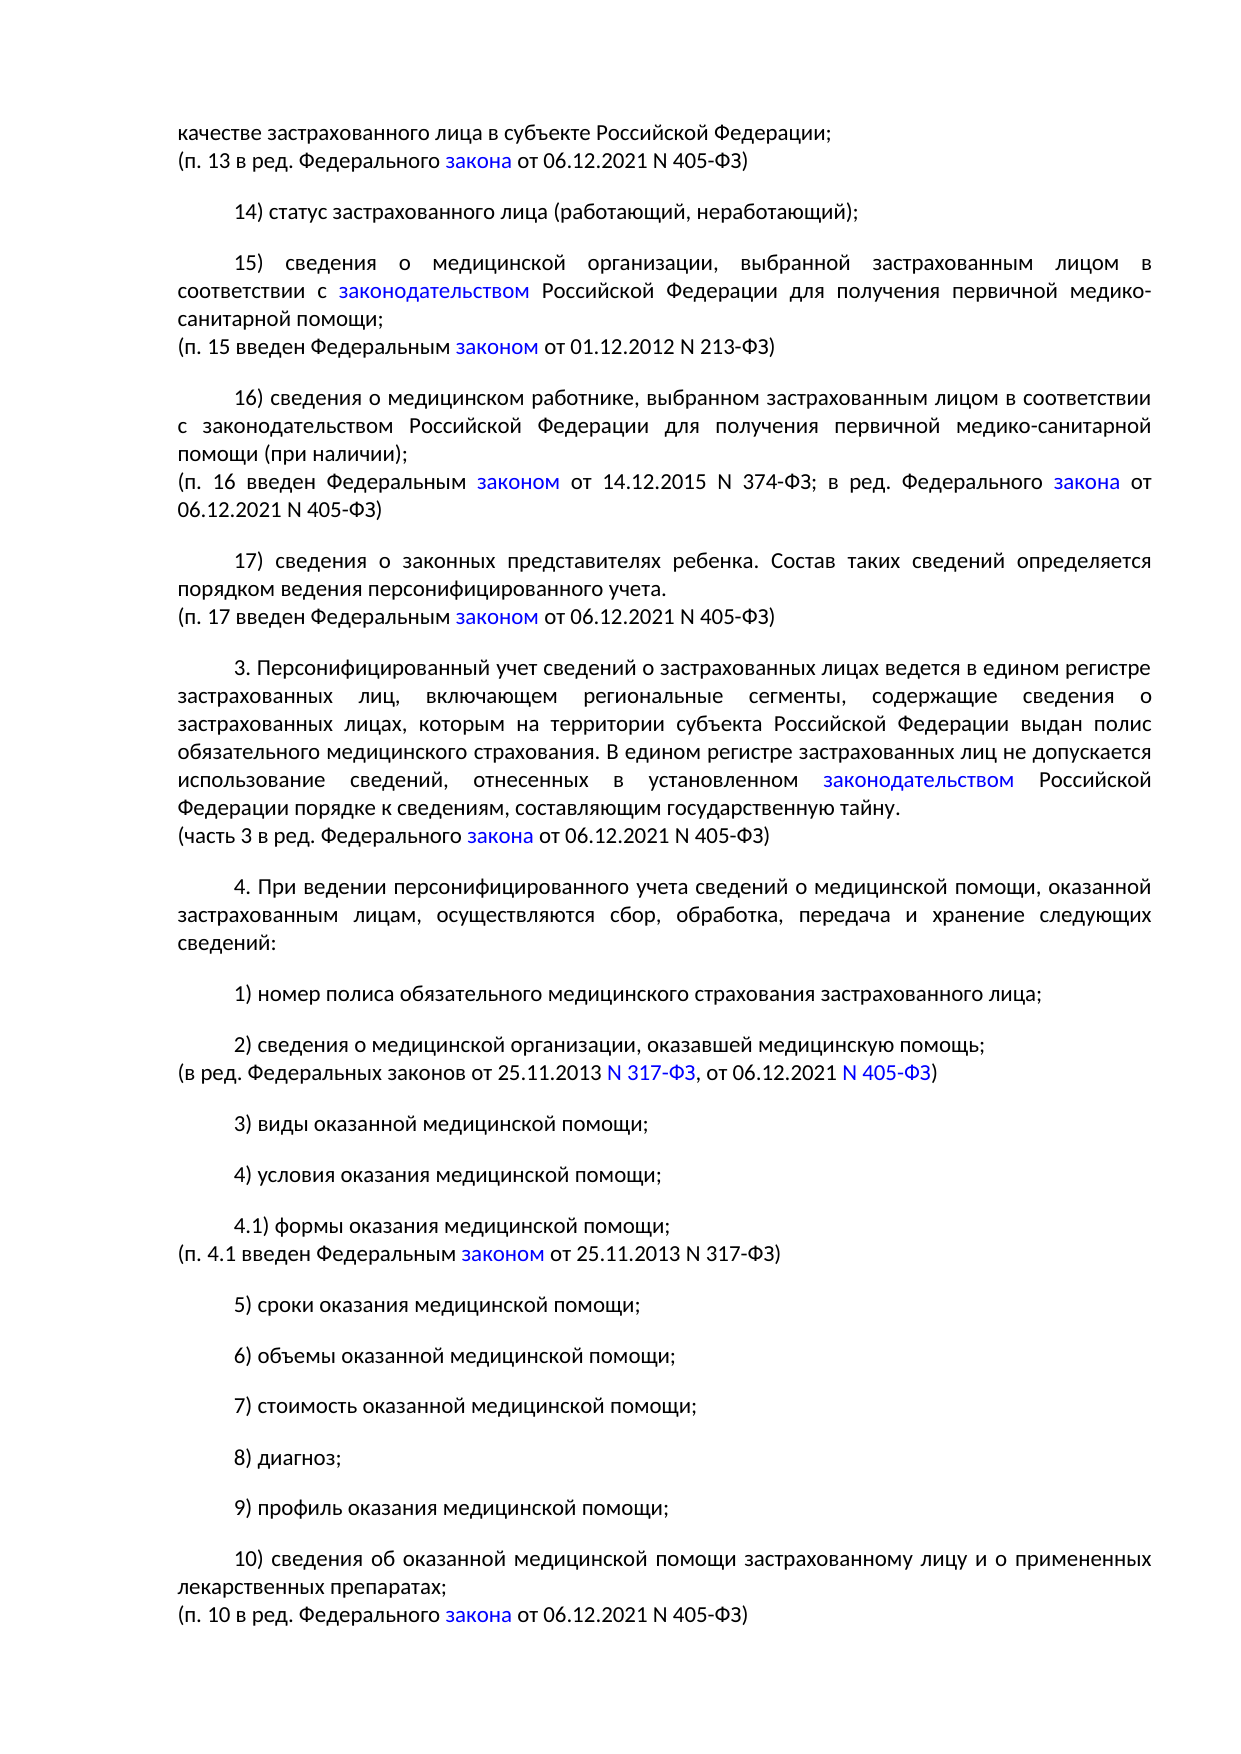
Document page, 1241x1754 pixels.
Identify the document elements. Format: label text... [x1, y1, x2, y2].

text 3) виды оказанной медицинской помощи; [177, 1109, 1152, 1137]
text 15) сведения о медицинской организации, выбранной застрахованным лицом в соответствии с законодательством Российской Федерации для получения первичной медико-санитарной помощи; [177, 248, 1152, 332]
text (п. 17 введен Федеральным законом от 06.12.2021 N 405-ФЗ) [177, 602, 1152, 630]
text 4.1) формы оказания медицинской помощи; [177, 1211, 1152, 1239]
text 14) статус застрахованного лица (работающий, неработающий); [177, 197, 1152, 225]
text 1) номер полиса обязательного медицинского страхования застрахованного лица; [177, 979, 1152, 1007]
text 3. Персонифицированный учет сведений о застрахованных лицах ведется в едином регистре застрахованных лиц, включающем региональные сегменты, содержащие сведения о застрахованных лицах, которым на территории субъекта Российской Федерации выдан полис обязательного медицинского страхования. В едином регистре застрахованных лиц не допускается использование сведений, отнесенных в установленном законодательством Российской Федерации порядке к сведениям, составляющим государственную тайну. [177, 653, 1152, 821]
text 10) сведения об оказанной медицинской помощи застрахованному лицу и о примененных лекарственных препаратах; [177, 1544, 1152, 1601]
text 17) сведения о законных представителях ребенка. Состав таких сведений определяется порядком ведения персонифицированного учета. [177, 546, 1152, 602]
text 4) условия оказания медицинской помощи; [177, 1160, 1152, 1188]
text 8) диагноз; [177, 1443, 1152, 1471]
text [177, 118, 1152, 146]
text (часть 3 в ред. Федерального закона от 06.12.2021 N 405-ФЗ) [177, 821, 1152, 849]
text 4. При ведении персонифицированного учета сведений о медицинской помощи, оказанной застрахованным лицам, осуществляются сбор, обработка, передача и хранение следующих сведений: [177, 872, 1152, 956]
text 7) стоимость оказанной медицинской помощи; [177, 1392, 1152, 1420]
text (п. 16 введен Федеральным законом от 14.12.2015 N 374-ФЗ; в ред. Федерального закона от 06.12.2021 N 405-ФЗ) [177, 467, 1152, 523]
text 16) сведения о медицинском работнике, выбранном застрахованным лицом в соответствии с законодательством Российской Федерации для получения первичной медико-санитарной помощи (при наличии); [177, 383, 1152, 467]
text (п. 4.1 введен Федеральным законом от 25.11.2013 N 317-ФЗ) [177, 1239, 1152, 1267]
text 5) сроки оказания медицинской помощи; [177, 1290, 1152, 1318]
text (п. 13 в ред. Федерального закона от 06.12.2021 N 405-ФЗ) [177, 146, 1152, 174]
text (в ред. Федеральных законов от 25.11.2013 N 317-ФЗ, от 06.12.2021 N 405-ФЗ) [177, 1058, 1152, 1086]
text (п. 15 введен Федеральным законом от 01.12.2012 N 213-ФЗ) [177, 332, 1152, 360]
text (п. 10 в ред. Федерального закона от 06.12.2021 N 405-ФЗ) [177, 1601, 1152, 1628]
text 6) объемы оказанной медицинской помощи; [177, 1341, 1152, 1369]
text 9) профиль оказания медицинской помощи; [177, 1493, 1152, 1522]
text 2) сведения о медицинской организации, оказавшей медицинскую помощь; [177, 1030, 1152, 1058]
